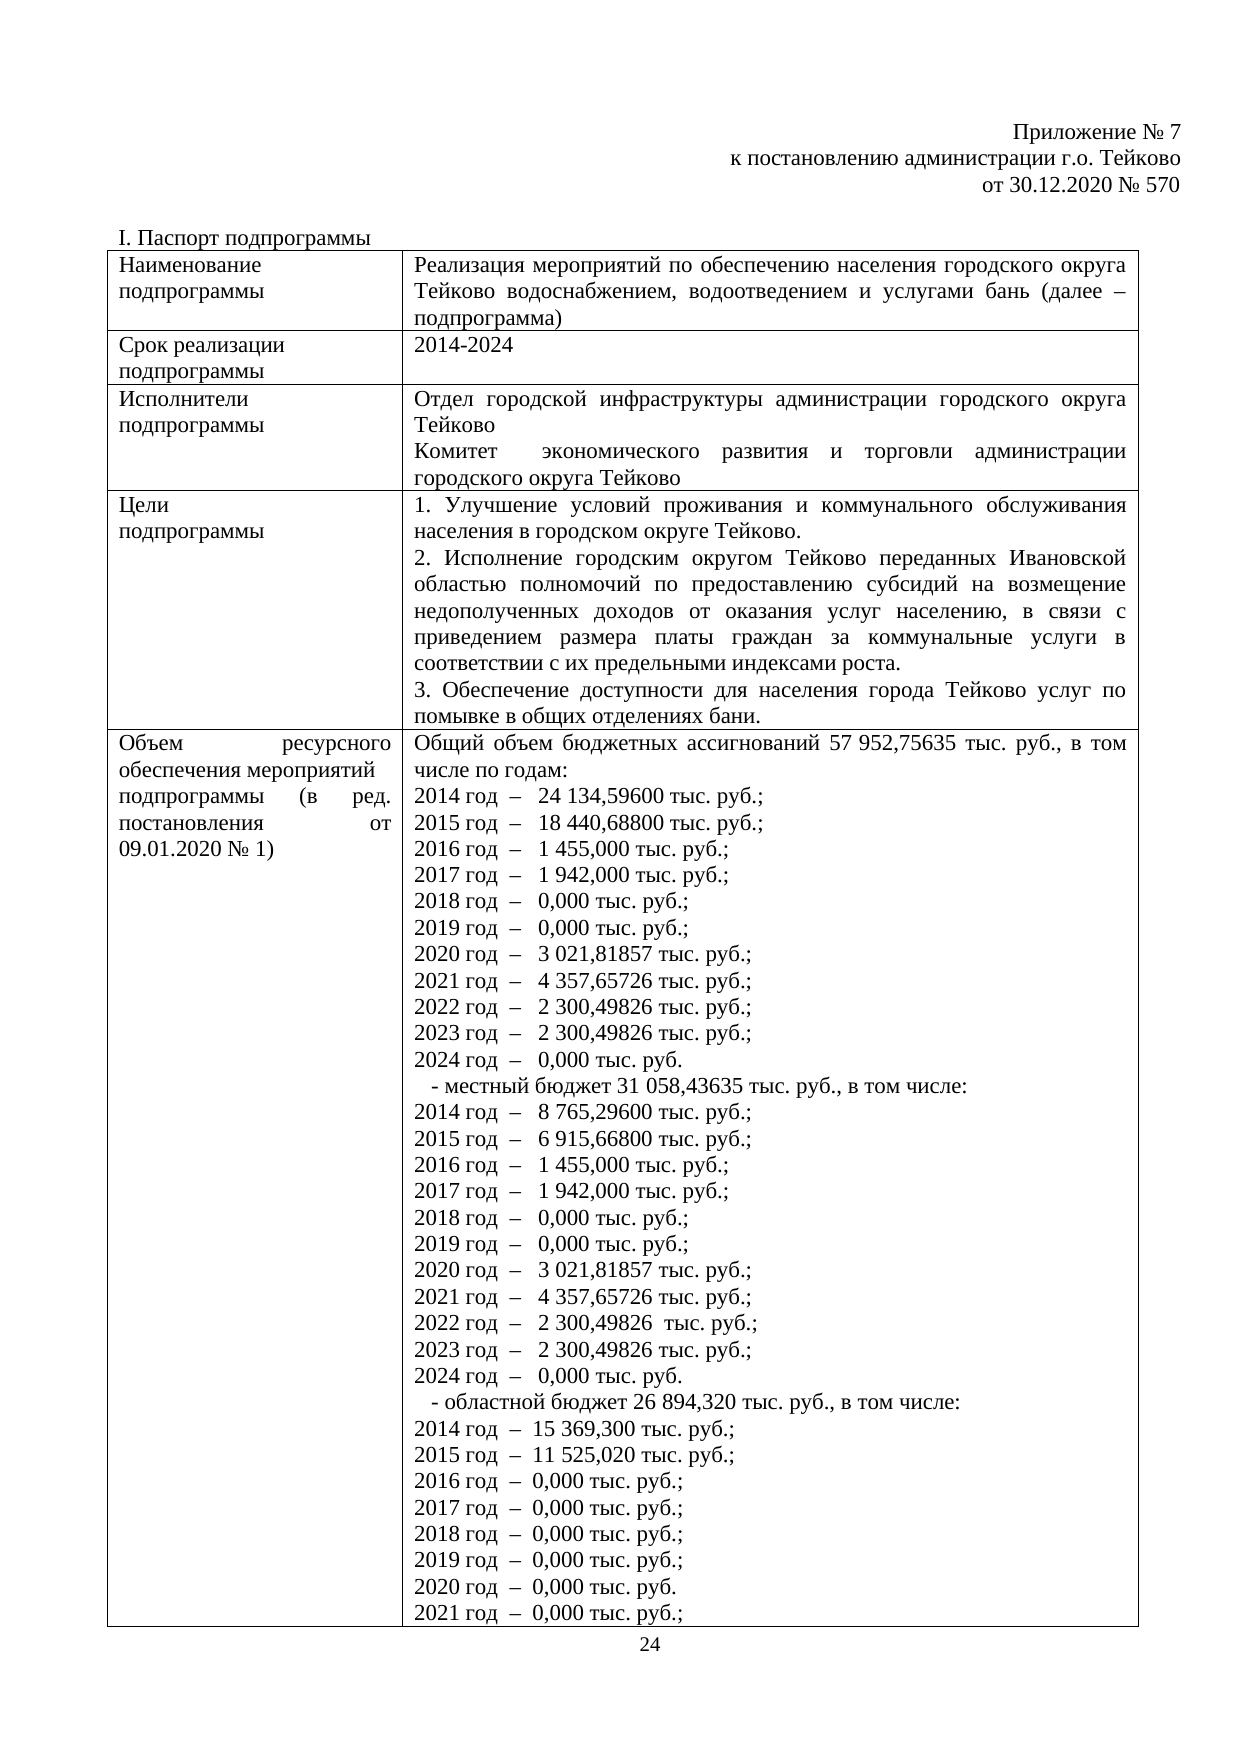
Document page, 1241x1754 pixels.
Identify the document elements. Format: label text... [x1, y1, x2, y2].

table_header Реализация мероприятий по обеспечению населения городского округа Тейково водоснабжением, водоотведением и услугами бань (далее – подпрограмма) [403, 251, 1138, 330]
text Приложение № 7 [118, 118, 1181, 144]
list I. Паспорт подпрограммы [118, 223, 1181, 250]
table_cell Цели подпрограммы [108, 491, 402, 728]
table_cell Отдел городской инфраструктуры администрации городского округа Тейково Комитет экономического развития и торговли администрации городского округа Тейково [403, 385, 1138, 490]
table_cell 2014-2024 [403, 331, 1138, 384]
table_cell Срок реализации подпрограммы [108, 331, 402, 384]
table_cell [403, 730, 1138, 1626]
table_header Наименование подпрограммы [108, 251, 402, 330]
text от 30.12.2020 № 570 [118, 171, 1181, 197]
table_cell Исполнители подпрограммы [108, 385, 402, 490]
table_cell 1. Улучшение условий проживания и коммунального обслуживания населения в городском округе Тейково. 2. Исполнение городским округом Тейково переданных Ивановской областью полномочий по предоставлению субсидий на возмещение недополученных доходов от оказания услуг населению, в связи с приведением размера платы граждан за коммунальные услуги в соответствии с их предельными индексами роста. 3. Обеспечение доступности для населения города Тейково услуг по помывке в общих отделениях бани. [403, 491, 1138, 728]
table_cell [108, 730, 402, 1626]
text к постановлению администрации г.о. Тейково [118, 144, 1181, 171]
